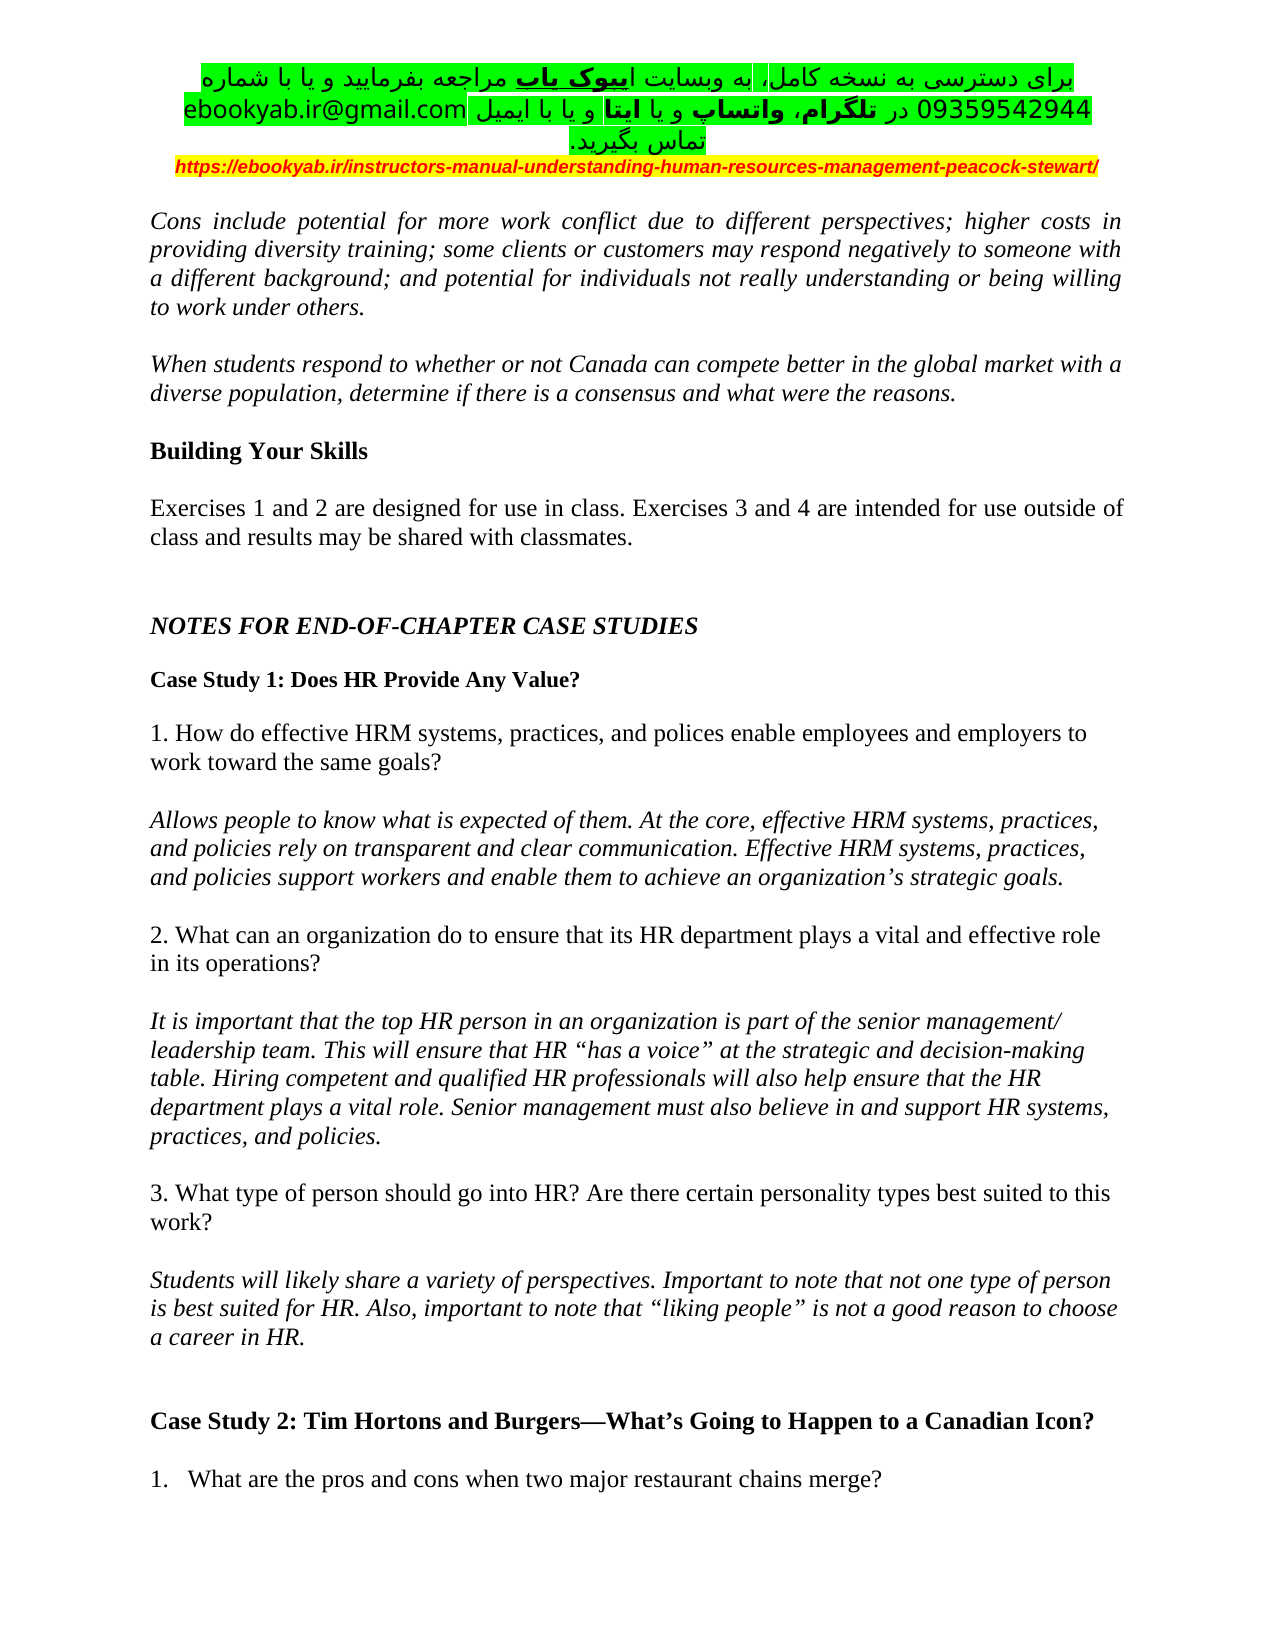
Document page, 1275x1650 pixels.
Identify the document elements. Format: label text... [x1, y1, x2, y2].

subtitle Building Your Skills [150, 436, 1125, 464]
text Case Study 1: Does HR Provide Any Value? [150, 666, 1125, 692]
text Allows people to know what is expected of them. At the core, effective HRM systems, practices, and policies rely on transparent and clear communication. Effective HRM systems, practices, and policies support workers and enable them to achieve an organization’s strategic goals. [150, 805, 1125, 891]
text 2. What can an organization do to ensure that its HR department plays a vital and effective role in its operations? [150, 920, 1125, 977]
text Case Study 2: Tim Hortons and Burgers—What’s Going to Happen to a Canadian Icon? [150, 1406, 1125, 1435]
text Cons include potential for more work conflict due to different perspectives; higher costs in providing diversity training; some clients or customers may respond negatively to someone with a different background; and potential for individuals not really understanding or being willing to work under others. [150, 206, 1125, 321]
text 3. What type of person should go into HR? Are there certain personality types best suited to this work? [150, 1178, 1125, 1236]
text It is important that the top HR person in an organization is part of the senior management/ leadership team. This will ensure that HR “has a voice” at the strategic and decision-making table. Hiring competent and qualified HR professionals will also help ensure that the HR department plays a vital role. Senior management must also believe in and support HR systems, practices, and policies. [150, 1006, 1125, 1150]
text 1. How do effective HRM systems, practices, and polices enable employees and employers to work toward the same goals? [150, 718, 1125, 776]
text Exercises 1 and 2 are designed for use in class. Exercises 3 and 4 are intended for use outside of class and results may be shared with classmates. [150, 493, 1125, 551]
subtitle NOTES FOR END-OF-CHAPTER CASE STUDIES [150, 611, 1125, 639]
text Students will likely share a variety of perspectives. Important to note that not one type of person is best suited for HR. Also, important to note that “liking people” is not a good reason to choose a career in HR. [150, 1265, 1125, 1351]
list What are the pros and cons when two major restaurant chains merge? [150, 1464, 1125, 1492]
text When students respond to whether or not Canada can compete better in the global market with a diverse population, determine if there is a consensus and what were the reasons. [150, 349, 1125, 407]
